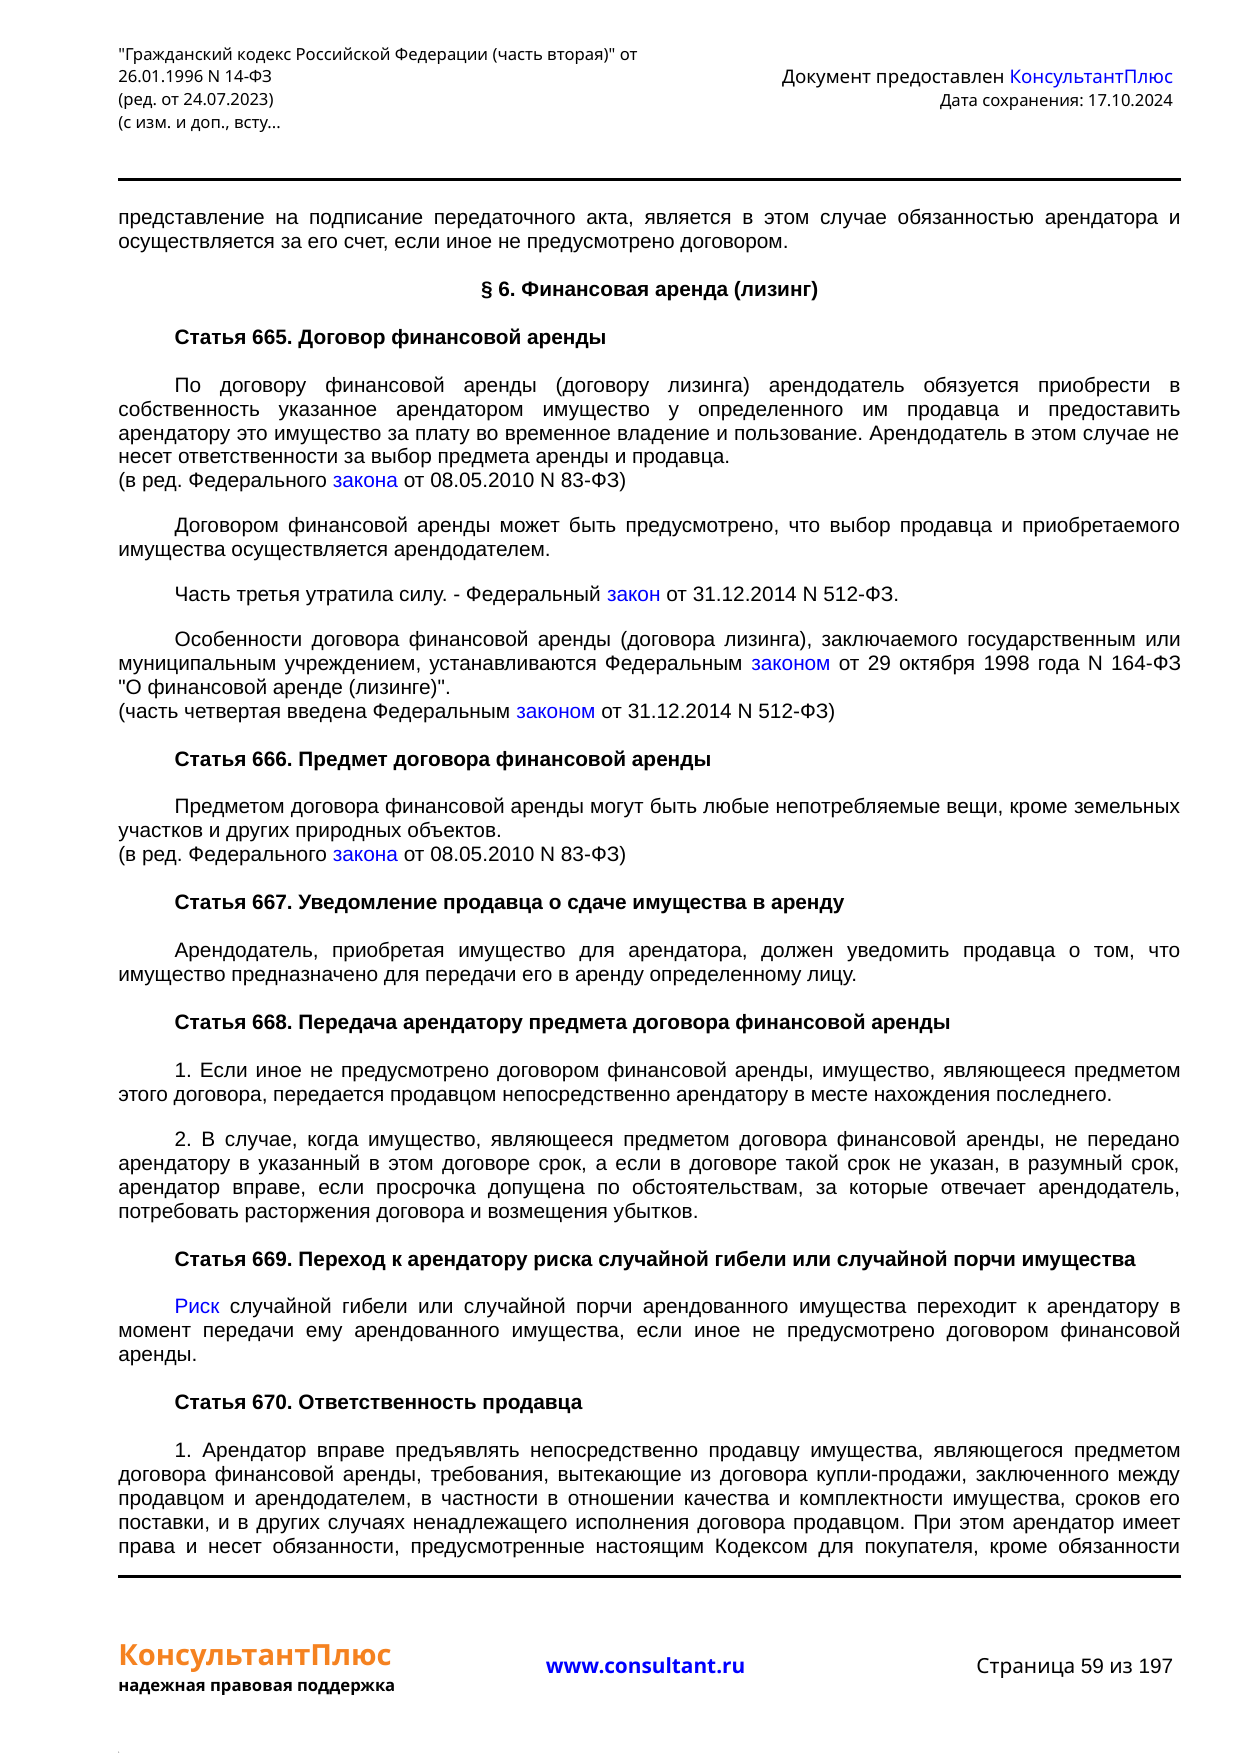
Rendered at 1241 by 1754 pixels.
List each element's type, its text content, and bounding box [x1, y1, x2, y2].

text Арендодатель, приобретая имущество для арендатора, должен уведомить продавца о том, что имущество предназначено для передачи его в аренду определенному лицу. [118, 938, 1181, 986]
title § 6. Финансовая аренда (лизинг) [118, 277, 1181, 301]
title Статья 665. Договор финансовой аренды [118, 324, 1181, 348]
text Предметом договора финансовой аренды могут быть любые непотребляемые вещи, кроме земельных участков и других природных объектов. [118, 794, 1181, 842]
text Особенности договора финансовой аренды (договора лизинга), заключаемого государственным или муниципальным учреждением, устанавливаются Федеральным законом от 29 октября 1998 года N 164-ФЗ "О финансовой аренде (лизинге)". [118, 627, 1181, 698]
text (в ред. Федерального закона от 08.05.2010 N 83-ФЗ) [118, 842, 1181, 866]
title Статья 669. Переход к арендатору риска случайной гибели или случайной порчи имущества [118, 1246, 1181, 1270]
text По договору финансовой аренды (договору лизинга) арендодатель обязуется приобрести в собственность указанное арендатором имущество у определенного им продавца и предоставить арендатору это имущество за плату во временное владение и пользование. Арендодатель в этом случае не несет ответственности за выбор предмета аренды и продавца. [118, 372, 1181, 468]
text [118, 205, 1181, 253]
title Статья 670. Ответственность продавца [118, 1390, 1181, 1414]
text 1. Если иное не предусмотрено договором финансовой аренды, имущество, являющееся предметом этого договора, передается продавцом непосредственно арендатору в месте нахождения последнего. [118, 1058, 1181, 1106]
text (часть четвертая введена Федеральным законом от 31.12.2014 N 512-ФЗ) [118, 698, 1181, 722]
text Риск случайной гибели или случайной порчи арендованного имущества переходит к арендатору в момент передачи ему арендованного имущества, если иное не предусмотрено договором финансовой аренды. [118, 1294, 1181, 1366]
text Договором финансовой аренды может быть предусмотрено, что выбор продавца и приобретаемого имущества осуществляется арендодателем. [118, 513, 1181, 561]
text Часть третья утратила силу. - Федеральный закон от 31.12.2014 N 512-ФЗ. [118, 582, 1181, 606]
text 2. В случае, когда имущество, являющееся предметом договора финансовой аренды, не передано арендатору в указанный в этом договоре срок, а если в договоре такой срок не указан, в разумный срок, арендатор вправе, если просрочка допущена по обстоятельствам, за которые отвечает арендодатель, потребовать расторжения договора и возмещения убытков. [118, 1127, 1181, 1222]
title Статья 667. Уведомление продавца о сдаче имущества в аренду [118, 890, 1181, 914]
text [118, 1438, 1181, 1558]
title Статья 668. Передача арендатору предмета договора финансовой аренды [118, 1010, 1181, 1034]
title Статья 666. Предмет договора финансовой аренды [118, 746, 1181, 770]
text (в ред. Федерального закона от 08.05.2010 N 83-ФЗ) [118, 468, 1181, 492]
